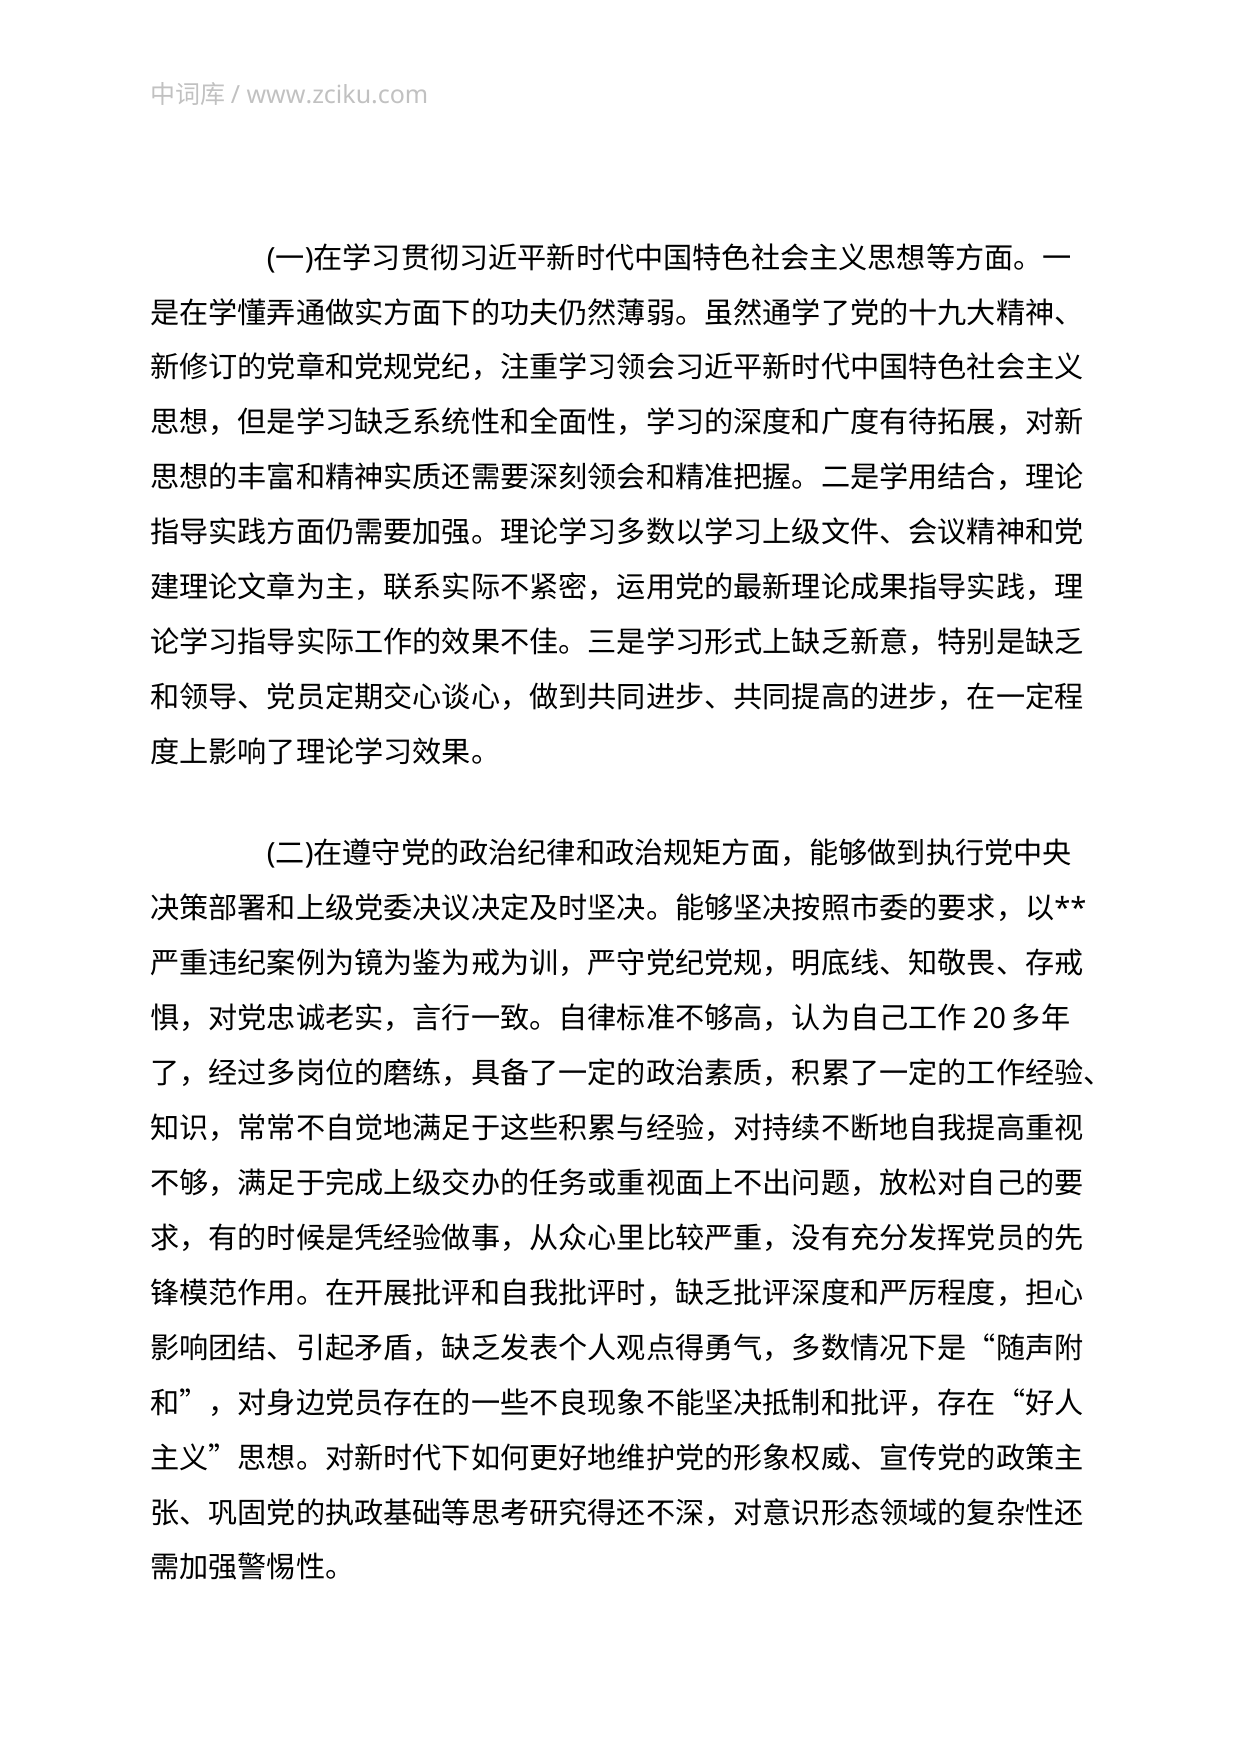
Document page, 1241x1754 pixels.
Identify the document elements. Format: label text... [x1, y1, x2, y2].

text (一)在学习贯彻习近平新时代中国特色社会主义思想等方面。一是在学懂弄通做实方面下的功夫仍然薄弱。虽然通学了党的十九大精神、新修订的党章和党规党纪，注重学习领会习近平新时代中国特色社会主义思想，但是学习缺乏系统性和全面性，学习的深度和广度有待拓展，对新思想的丰富和精神实质还需要深刻领会和精准把握。二是学用结合，理论指导实践方面仍需要加强。理论学习多数以学习上级文件、会议精神和党建理论文章为主，联系实际不紧密，运用党的最新理论成果指导实践，理论学习指导实际工作的效果不佳。三是学习形式上缺乏新意，特别是缺乏和领导、党员定期交心谈心，做到共同进步、共同提高的进步，在一定程度上影响了理论学习效果。 [150, 234, 1090, 771]
text (二)在遵守党的政治纪律和政治规矩方面，能够做到执行党中央决策部署和上级党委决议决定及时坚决。能够坚决按照市委的要求，以**严重违纪案例为镜为鉴为戒为训，严守党纪党规，明底线、知敬畏、存戒惧，对党忠诚老实，言行一致。自律标准不够高，认为自己工作20多年了，经过多岗位的磨练，具备了一定的政治素质，积累了一定的工作经验、知识，常常不自觉地满足于这些积累与经验，对持续不断地自我提高重视不够，满足于完成上级交办的任务或重视面上不出问题，放松对自己的要求，有的时候是凭经验做事，从众心里比较严重，没有充分发挥党员的先锋模范作用。在开展批评和自我批评时，缺乏批评深度和严厉程度，担心影响团结、引起矛盾，缺乏发表个人观点得勇气，多数情况下是“随声附和”，对身边党员存在的一些不良现象不能坚决抵制和批评，存在“好人主义”思想。对新时代下如何更好地维护党的形象权威、宣传党的政策主张、巩固党的执政基础等思考研究得还不深，对意识形态领域的复杂性还需加强警惕性。 [150, 830, 1090, 1586]
